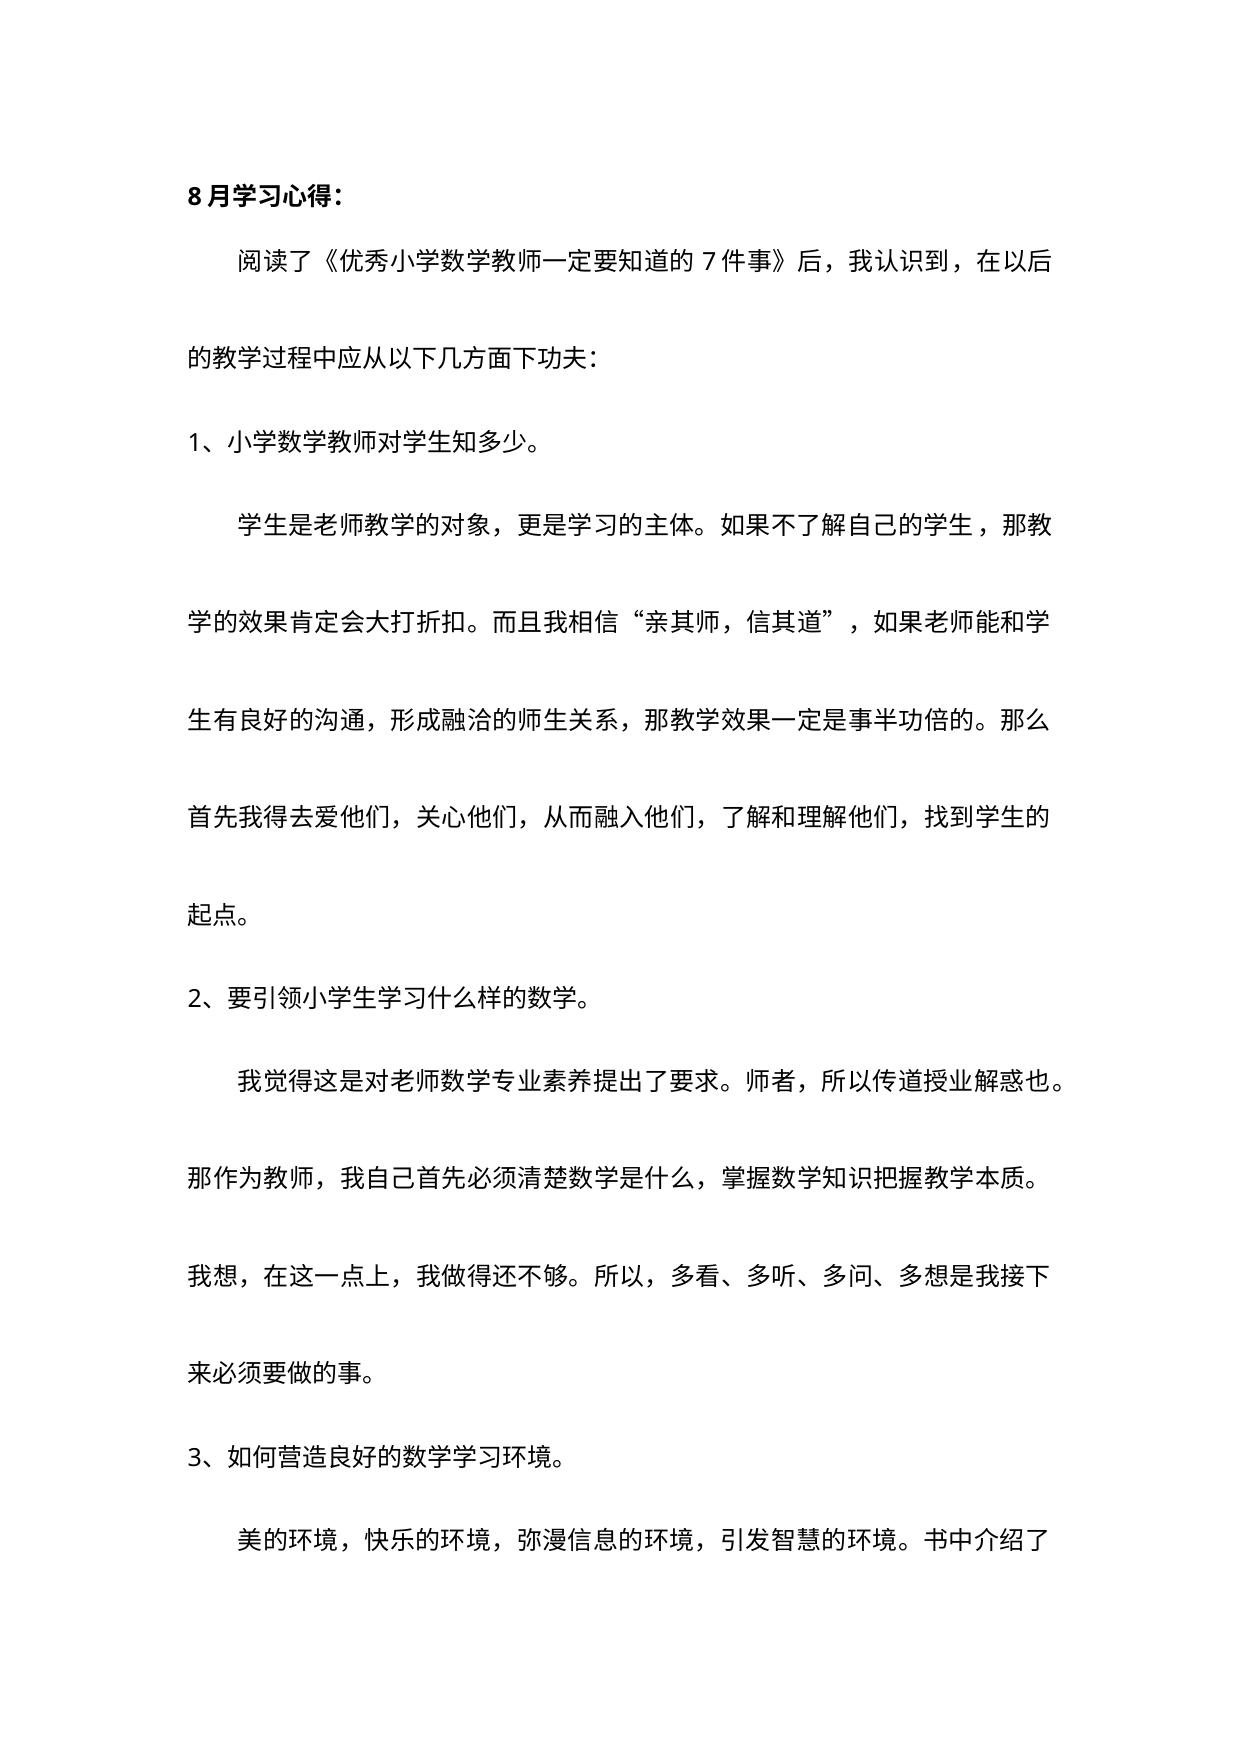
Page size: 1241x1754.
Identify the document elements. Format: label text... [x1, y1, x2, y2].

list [187, 1506, 1053, 1571]
list 学生是老师教学的对象，更是学习的主体。如果不了解自己的学生，那教学的效果肯定会大打折扣。而且我相信“亲其师，信其道”，如果老师能和学生有良好的沟通，形成融洽的师生关系，那教学效果一定是事半功倍的。那么首先我得去爱他们，关心他们，从而融入他们，了解和理解他们，找到学生的起点。 [187, 491, 1053, 946]
list 1、小学数学教师对学生知多少。 [187, 408, 1053, 473]
list 我觉得这是对老师数学专业素养提出了要求。师者，所以传道授业解惑也。那作为教师，我自己首先必须清楚数学是什么，掌握数学知识把握教学本质。我想，在这一点上，我做得还不够。所以，多看、多听、多问、多想是我接下来必须要做的事。 [187, 1047, 1053, 1404]
list 3、如何营造良好的数学学习环境。 [187, 1423, 1053, 1488]
text 8月学习心得： [187, 162, 1053, 227]
list 2、要引领小学生学习什么样的数学。 [187, 964, 1053, 1029]
text 阅读了《优秀小学数学教师一定要知道的7件事》后，我认识到，在以后的教学过程中应从以下几方面下功夫： [187, 227, 1053, 389]
